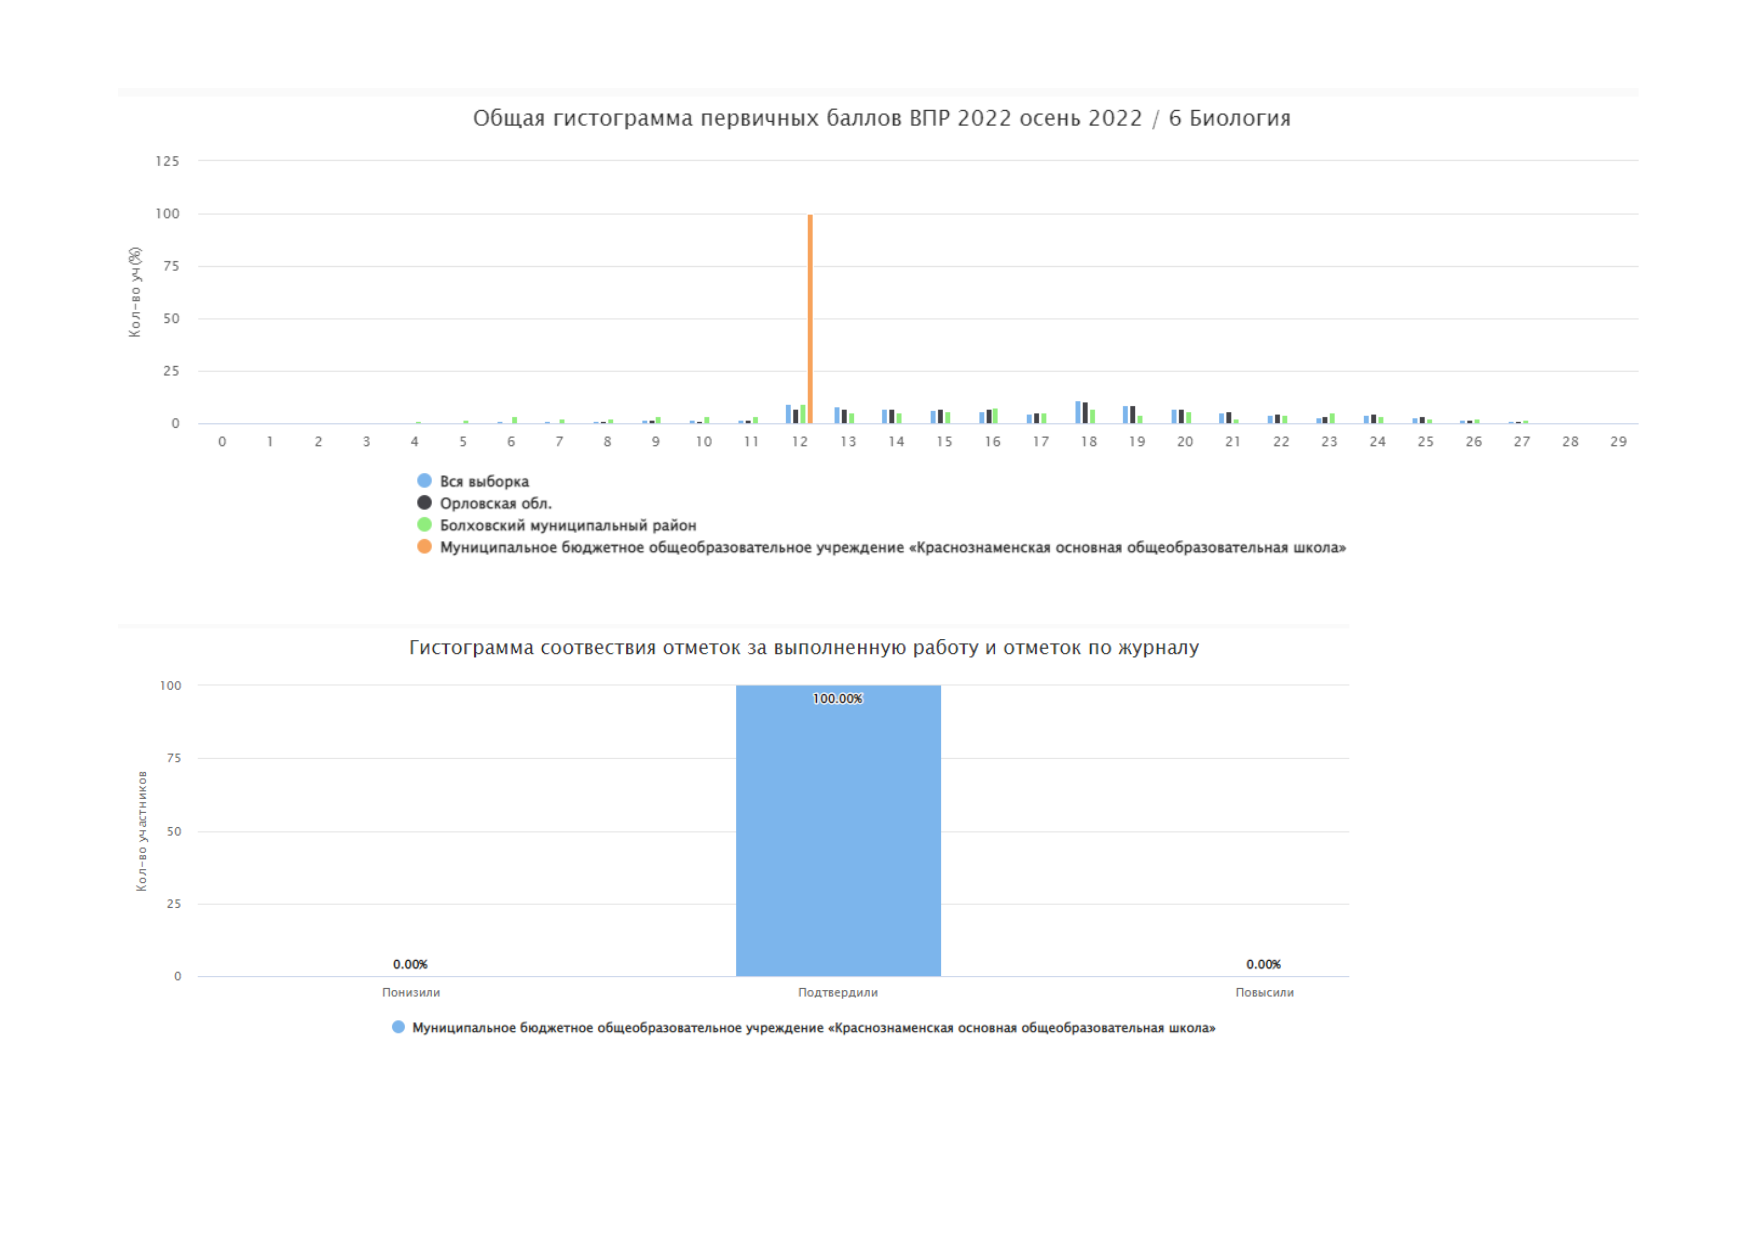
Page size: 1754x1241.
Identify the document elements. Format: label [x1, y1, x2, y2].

picture [118, 624, 1350, 1056]
picture [118, 88, 1639, 600]
